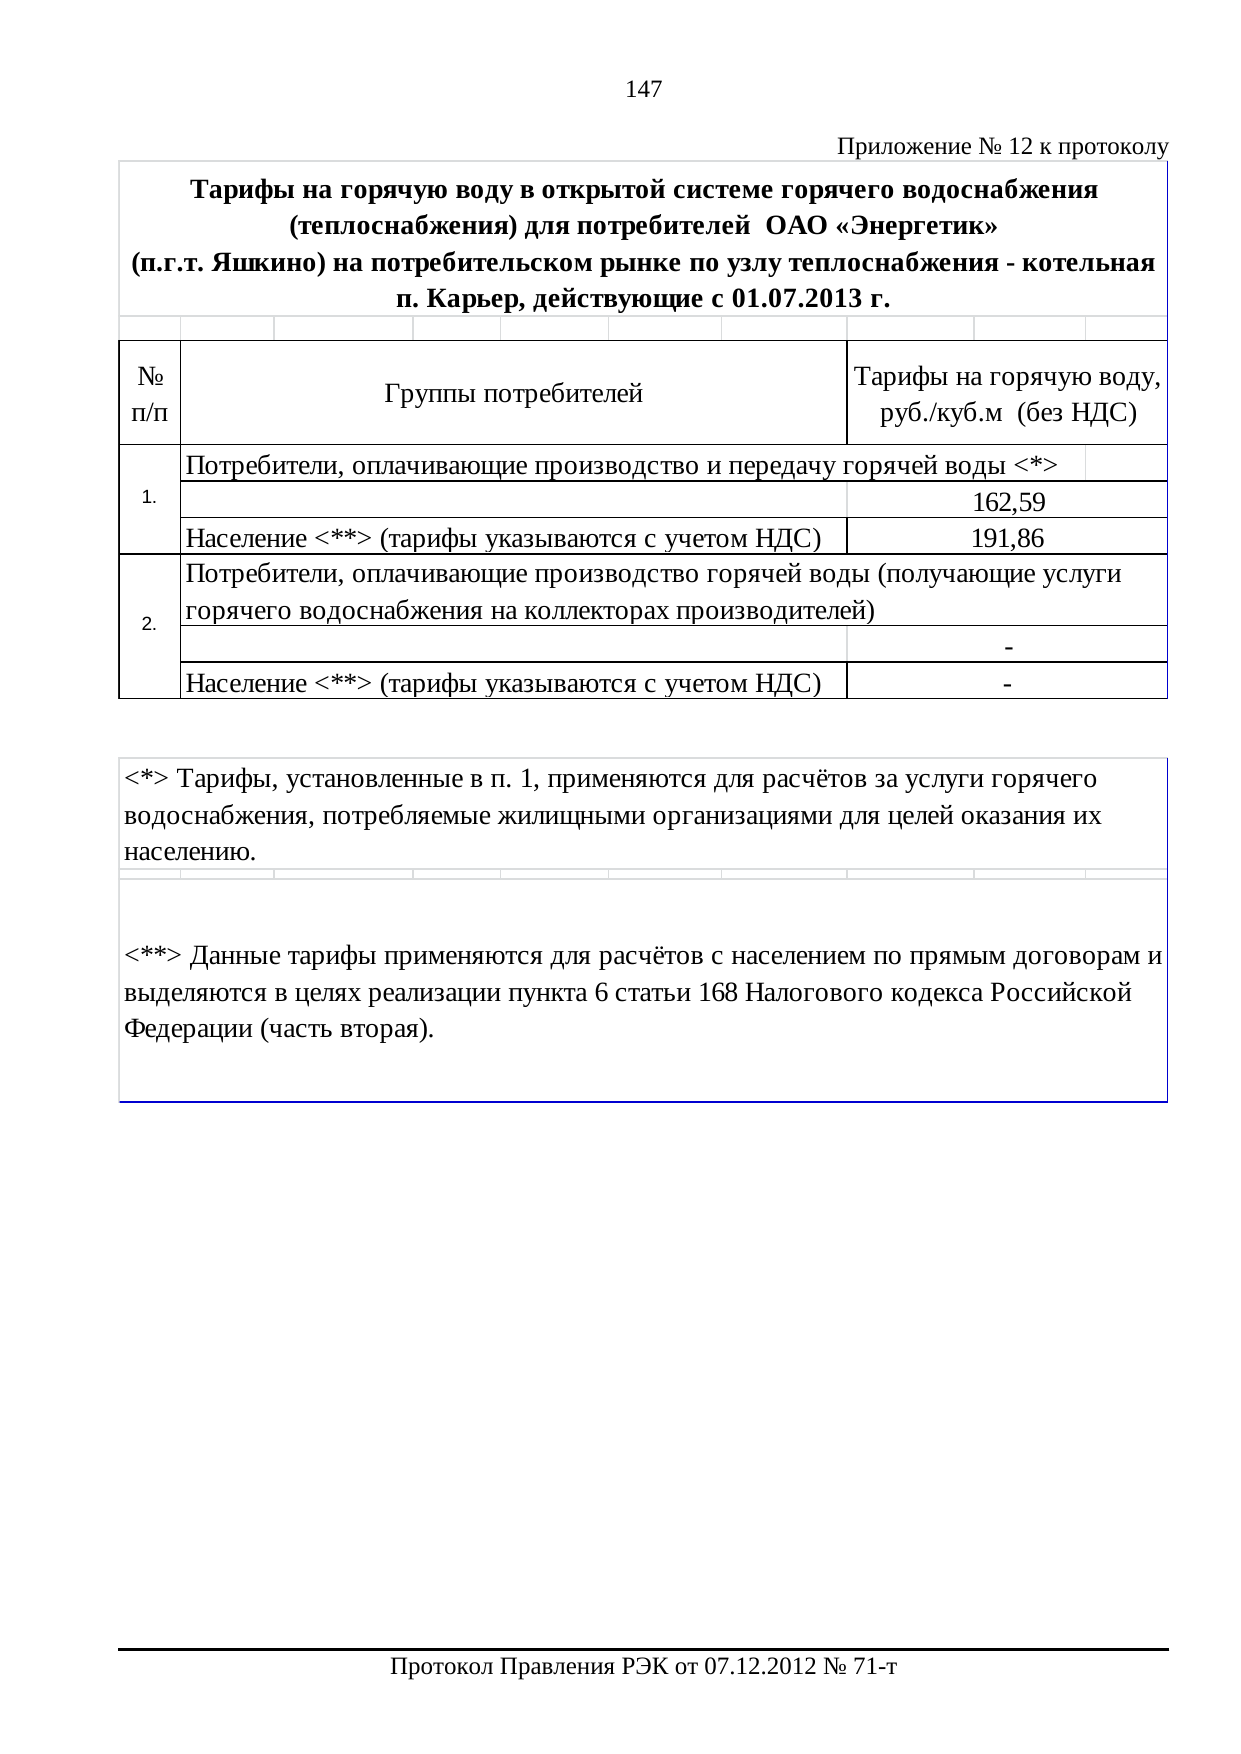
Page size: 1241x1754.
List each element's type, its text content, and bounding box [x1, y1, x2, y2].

text Приложение № 12 к протоколу [118, 131, 1169, 160]
